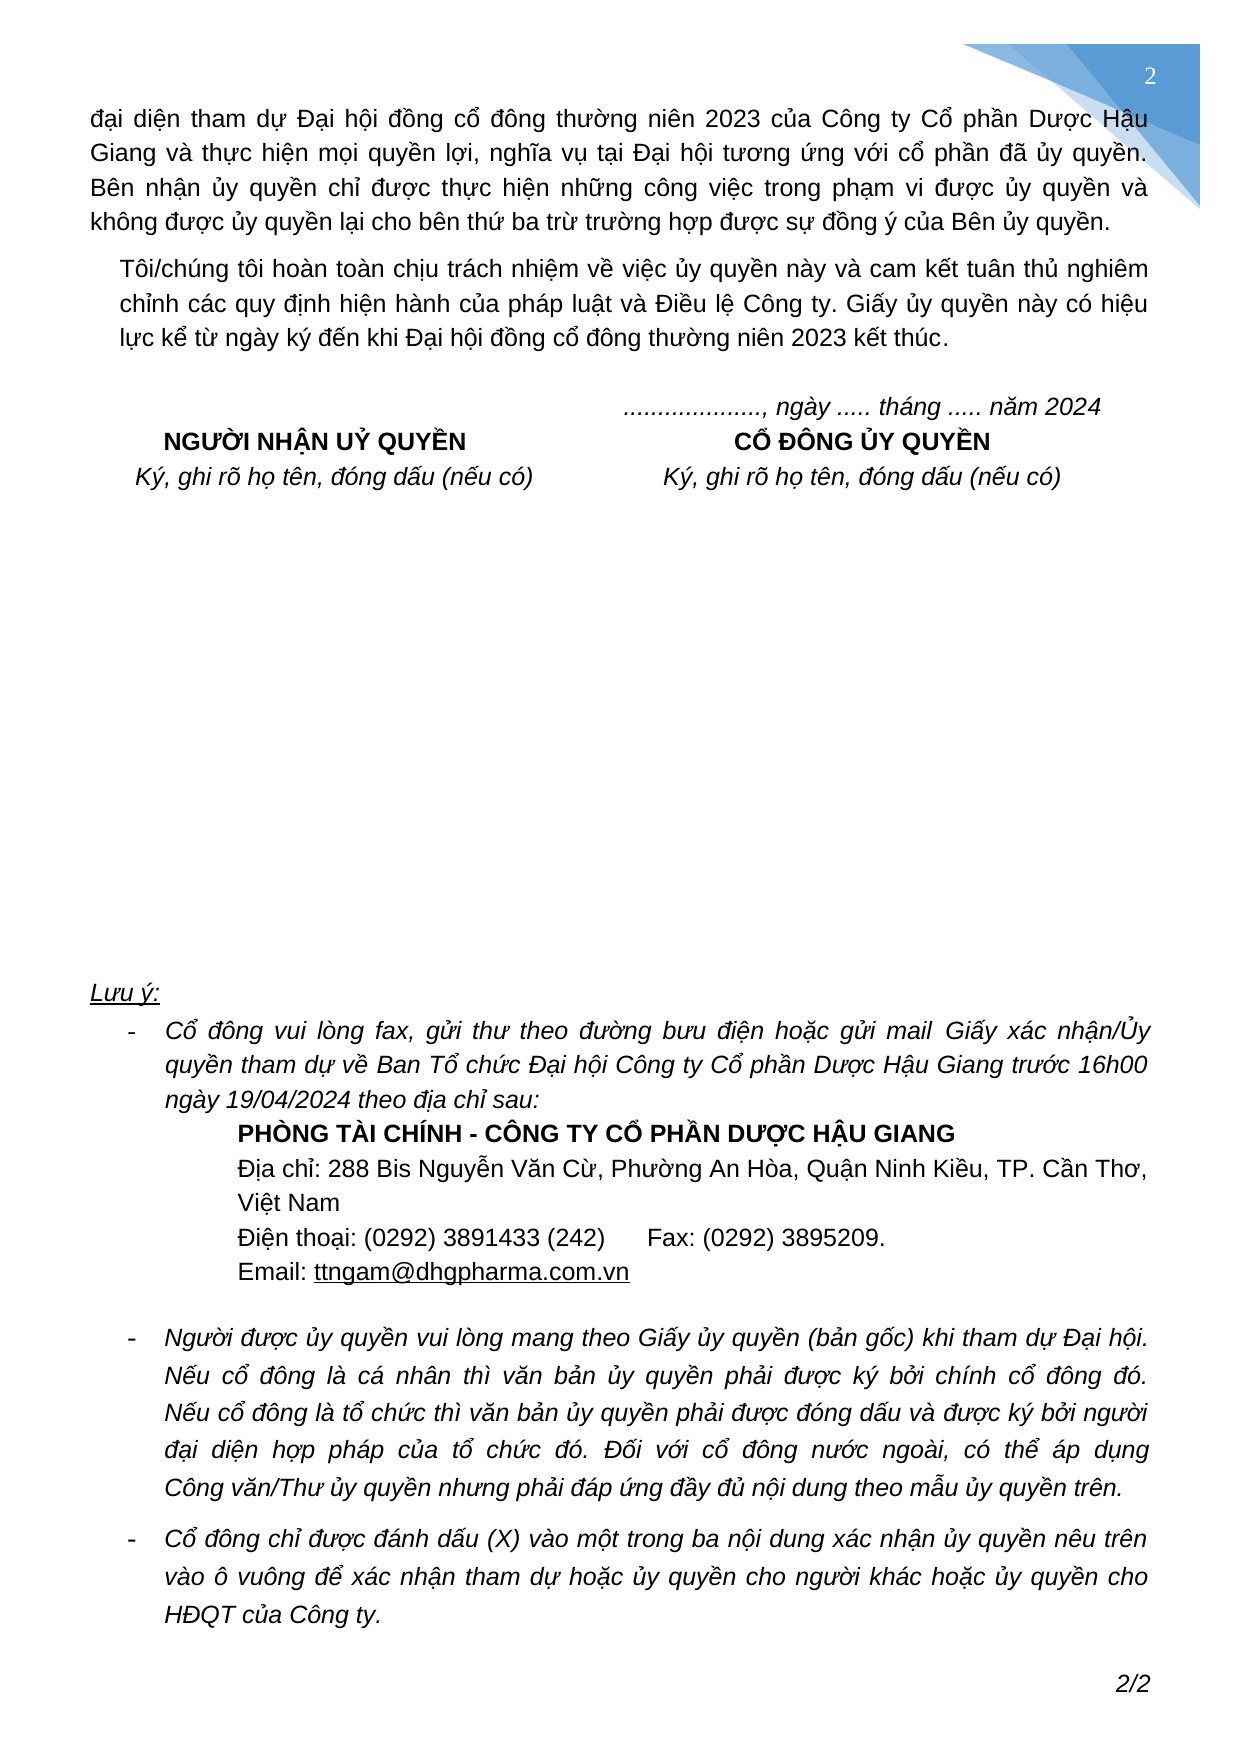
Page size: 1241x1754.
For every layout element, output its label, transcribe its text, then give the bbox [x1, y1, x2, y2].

list Cổ đông vui lòng fax, gửi thư theo đường bưu điện hoặc gửi mail Giấy xác nhận/Ủy quyền tham dự về Ban Tổ chức Đại hội Công ty Cổ phần Dược Hậu Giang trước 16h00 ngày 19/04/2024 theo địa chỉ sau: [127, 1016, 1150, 1113]
text đại diện tham dự Đại hội đồng cổ đông thường niên 2023 của Công ty Cổ phần Dược Hậu Giang và thực hiện mọi quyền lợi, nghĩa vụ tại Đại hội tương ứng với cổ phần đã ủy quyền. Bên nhận ủy quyền chỉ được thực hiện những công việc trong phạm vi được ủy quyền và không được ủy quyền lại cho bên thứ ba trừ trường hợp được sự đồng ý của Bên ủy quyền. [90, 104, 1150, 236]
list Người được ủy quyền vui lòng mang theo Giấy ủy quyền (bản gốc) khi tham dự Đại hội. Nếu cổ đông là cá nhân thì văn bản ủy quyền phải được ký bởi chính cổ đông đó. Nếu cổ đông là tổ chức thì văn bản ủy quyền phải được đóng dấu và được ký bởi người đại diện hợp pháp của tổ chức đó. Đối với cổ đông nước ngoài, có thể áp dụng Công văn/Thư ủy quyền nhưng phải đáp ứng đầy đủ nội dung theo mẫu ủy quyền trên. [127, 1321, 1150, 1502]
subtitle NGƯỜI NHẬN UỶ QUYỀN CỔ ĐÔNG ỦY QUYỀN [135, 427, 1150, 456]
text Điện thoại: (0292) 3891433 (242) Fax: (0292) 3895209. [237, 1223, 1150, 1251]
text Email: ttngam@dhgpharma.com.vn [237, 1257, 1150, 1286]
text Địa chỉ: 288 Bis Nguyễn Văn Cừ, Phường An Hòa, Quận Ninh Kiều, TP. Cần Thơ, Việt Nam [237, 1154, 1150, 1217]
text ...................., ngày ..... tháng ..... năm 2024 [135, 392, 1150, 421]
list Cổ đông chỉ được đánh dấu (X) vào một trong ba nội dung xác nhận ủy quyền nêu trên vào ô vuông để xác nhận tham dự hoặc ủy quyền cho người khác hoặc ủy quyền cho HĐQT của Công ty. [127, 1523, 1150, 1628]
text Lưu ý: [90, 978, 1150, 1007]
text Ký, ghi rõ họ tên, đóng dấu (nếu có) Ký, ghi rõ họ tên, đóng dấu (nếu có) [135, 462, 1150, 491]
picture [961, 44, 1200, 210]
text PHÒNG TÀI CHÍNH - CÔNG TY CỔ PHẦN DƯỢC HẬU GIANG [237, 1119, 1150, 1148]
text Tôi/chúng tôi hoàn toàn chịu trách nhiệm về việc ủy quyền này và cam kết tuân thủ nghiêm chỉnh các quy định hiện hành của pháp luật và Điều lệ Công ty. Giấy ủy quyền này có hiệu lực kể từ ngày ký đến khi Đại hội đồng cổ đông thường niên 2023 kết thúc. [119, 254, 1150, 352]
